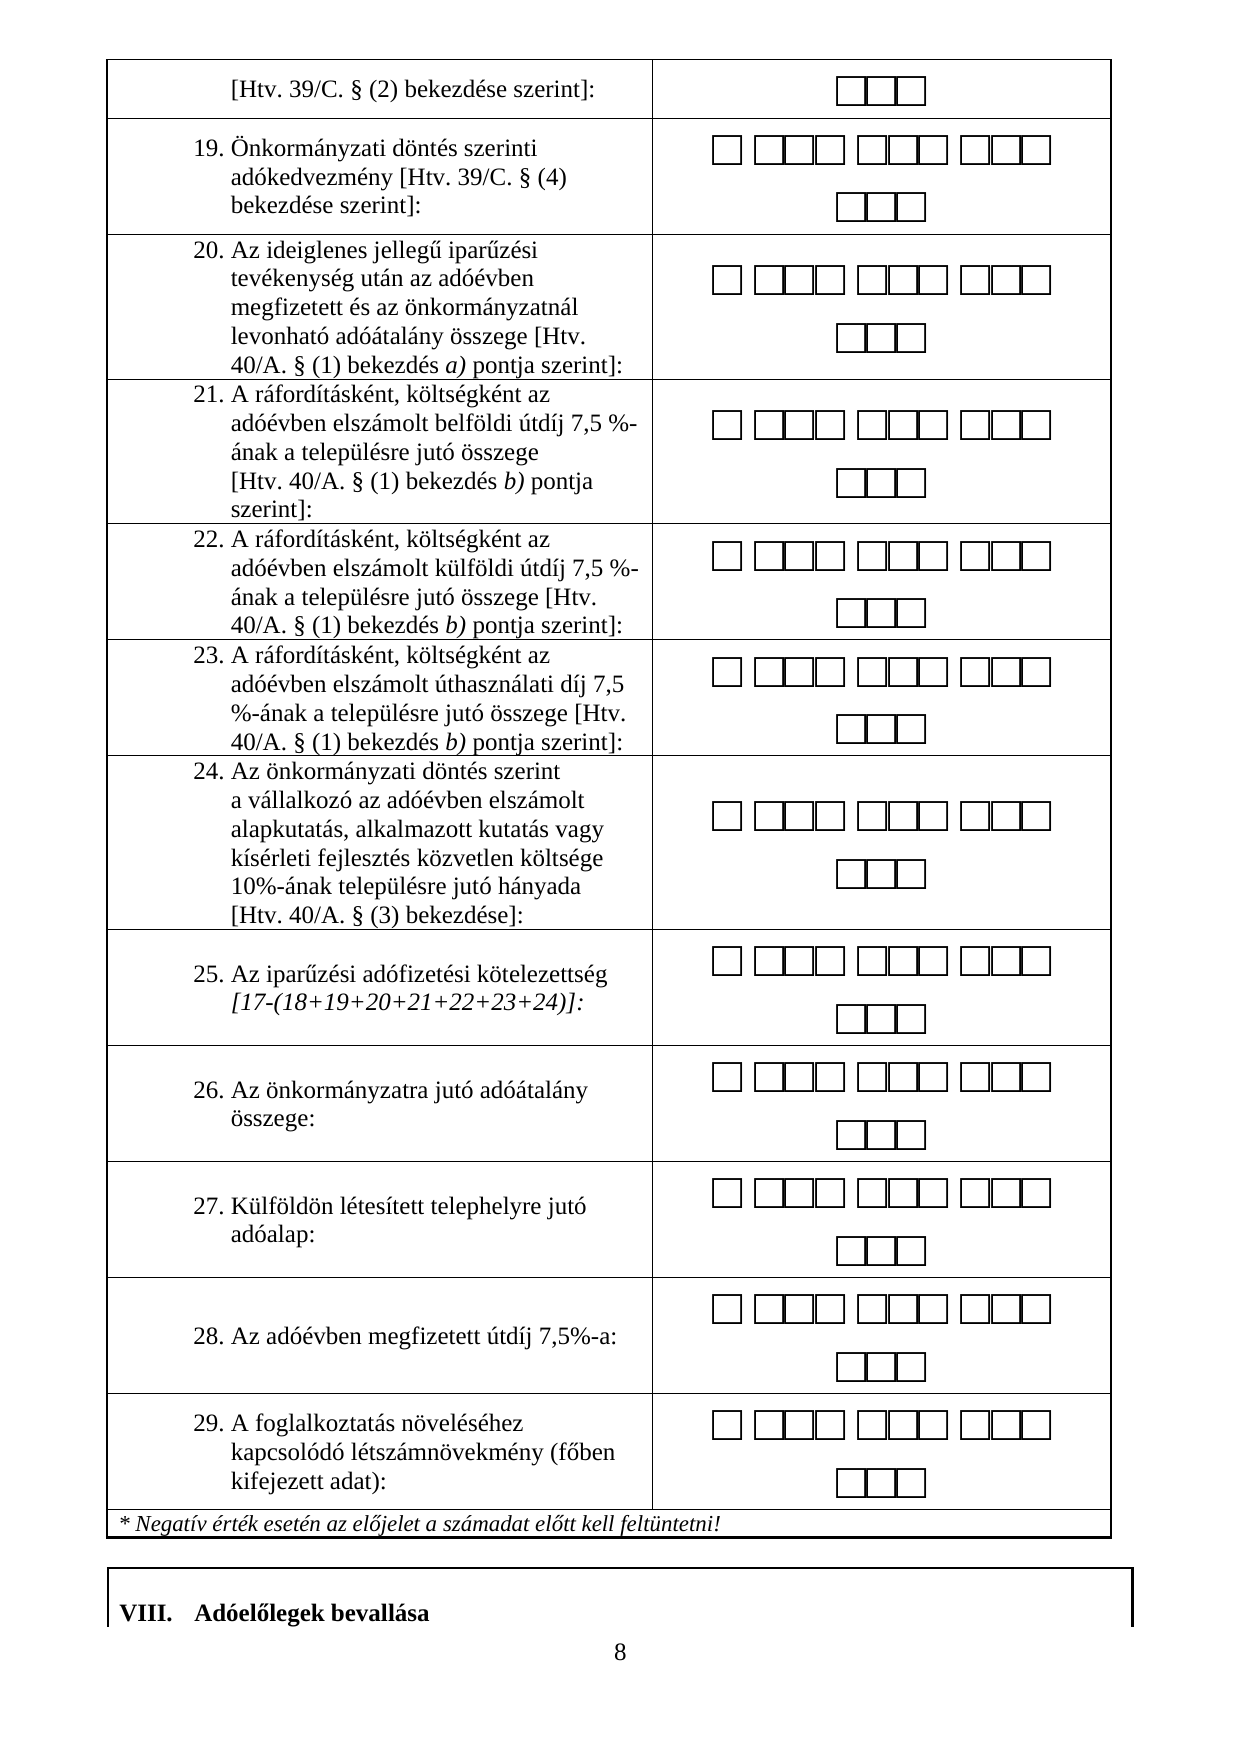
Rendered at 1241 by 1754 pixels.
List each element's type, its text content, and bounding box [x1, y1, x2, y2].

table_cell □ □□□ □□□ □□□ □□□ [653, 1046, 1110, 1161]
table_cell Az önkormányzati döntés szerint a vállalkozó az adóévben elszámolt alapkutatás, alkalmazott kutatás vagy kísérleti fejlesztés közvetlen költsége 10%-ának településre jutó hányada [Htv. 40/A. § (3) bekezdése]: [108, 756, 652, 929]
table_cell A ráfordításként, költségként az adóévben elszámolt belföldi útdíj 7,5 %-ának a településre jutó összege [Htv. 40/A. § (1) bekezdés b) pontja szerint]: [108, 380, 652, 523]
table_cell □ □□□ □□□ □□□ □□□ [653, 380, 1110, 523]
table_cell Az adóévben megfizetett útdíj 7,5%-a: [108, 1278, 652, 1393]
table_cell * Negatív érték esetén az előjelet a számadat előtt kell feltüntetni! [108, 1510, 1110, 1536]
table_cell A foglalkoztatás növeléséhez kapcsolódó létszámnövekmény (főben kifejezett adat): [108, 1394, 652, 1509]
table_cell A ráfordításként, költségként az adóévben elszámolt külföldi útdíj 7,5 %-ának a településre jutó összege [Htv. 40/A. § (1) bekezdés b) pontja szerint]: [108, 524, 652, 639]
table_cell □ □□□ □□□ □□□ □□□ [653, 60, 1110, 118]
table_cell □ □□□ □□□ □□□ □□□ [653, 524, 1110, 639]
table_cell □ □□□ □□□ □□□ □□□ [653, 756, 1110, 929]
table_cell □ □□□ □□□ □□□ □□□ [653, 119, 1110, 234]
table_cell Külföldön létesített telephelyre jutó adóalap: [108, 1162, 652, 1277]
table_cell Önkormányzati döntés szerinti adókedvezmény [Htv. 39/C. § (4) bekezdése szerint]: [108, 119, 652, 234]
table_cell □ □□□ □□□ □□□ □□□ [653, 1394, 1110, 1509]
table_cell □ □□□ □□□ □□□ □□□ [653, 1278, 1110, 1393]
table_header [109, 1569, 1131, 1627]
table_cell □ □□□ □□□ □□□ □□□ [653, 640, 1110, 755]
table_cell Az iparűzési adófizetési kötelezettség [17-(18+19+20+21+22+23+24)]: [108, 930, 652, 1045]
table_cell □ □□□ □□□ □□□ □□□ [653, 235, 1110, 378]
table_cell □ □□□ □□□ □□□ □□□ [653, 1162, 1110, 1277]
table_cell Az ideiglenes jellegű iparűzési tevékenység után az adóévben megfizetett és az önkormányzatnál levonható adóátalány összege [Htv. 40/A. § (1) bekezdés a) pontja szerint]: [108, 235, 652, 378]
table_cell □ □□□ □□□ □□□ □□□ [653, 930, 1110, 1045]
table_cell Az önkormányzatra jutó adóátalány összege: [108, 1046, 652, 1161]
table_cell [108, 60, 652, 118]
table_cell A ráfordításként, költségként az adóévben elszámolt úthasználati díj 7,5 %-ának a településre jutó összege [Htv. 40/A. § (1) bekezdés b) pontja szerint]: [108, 640, 652, 755]
